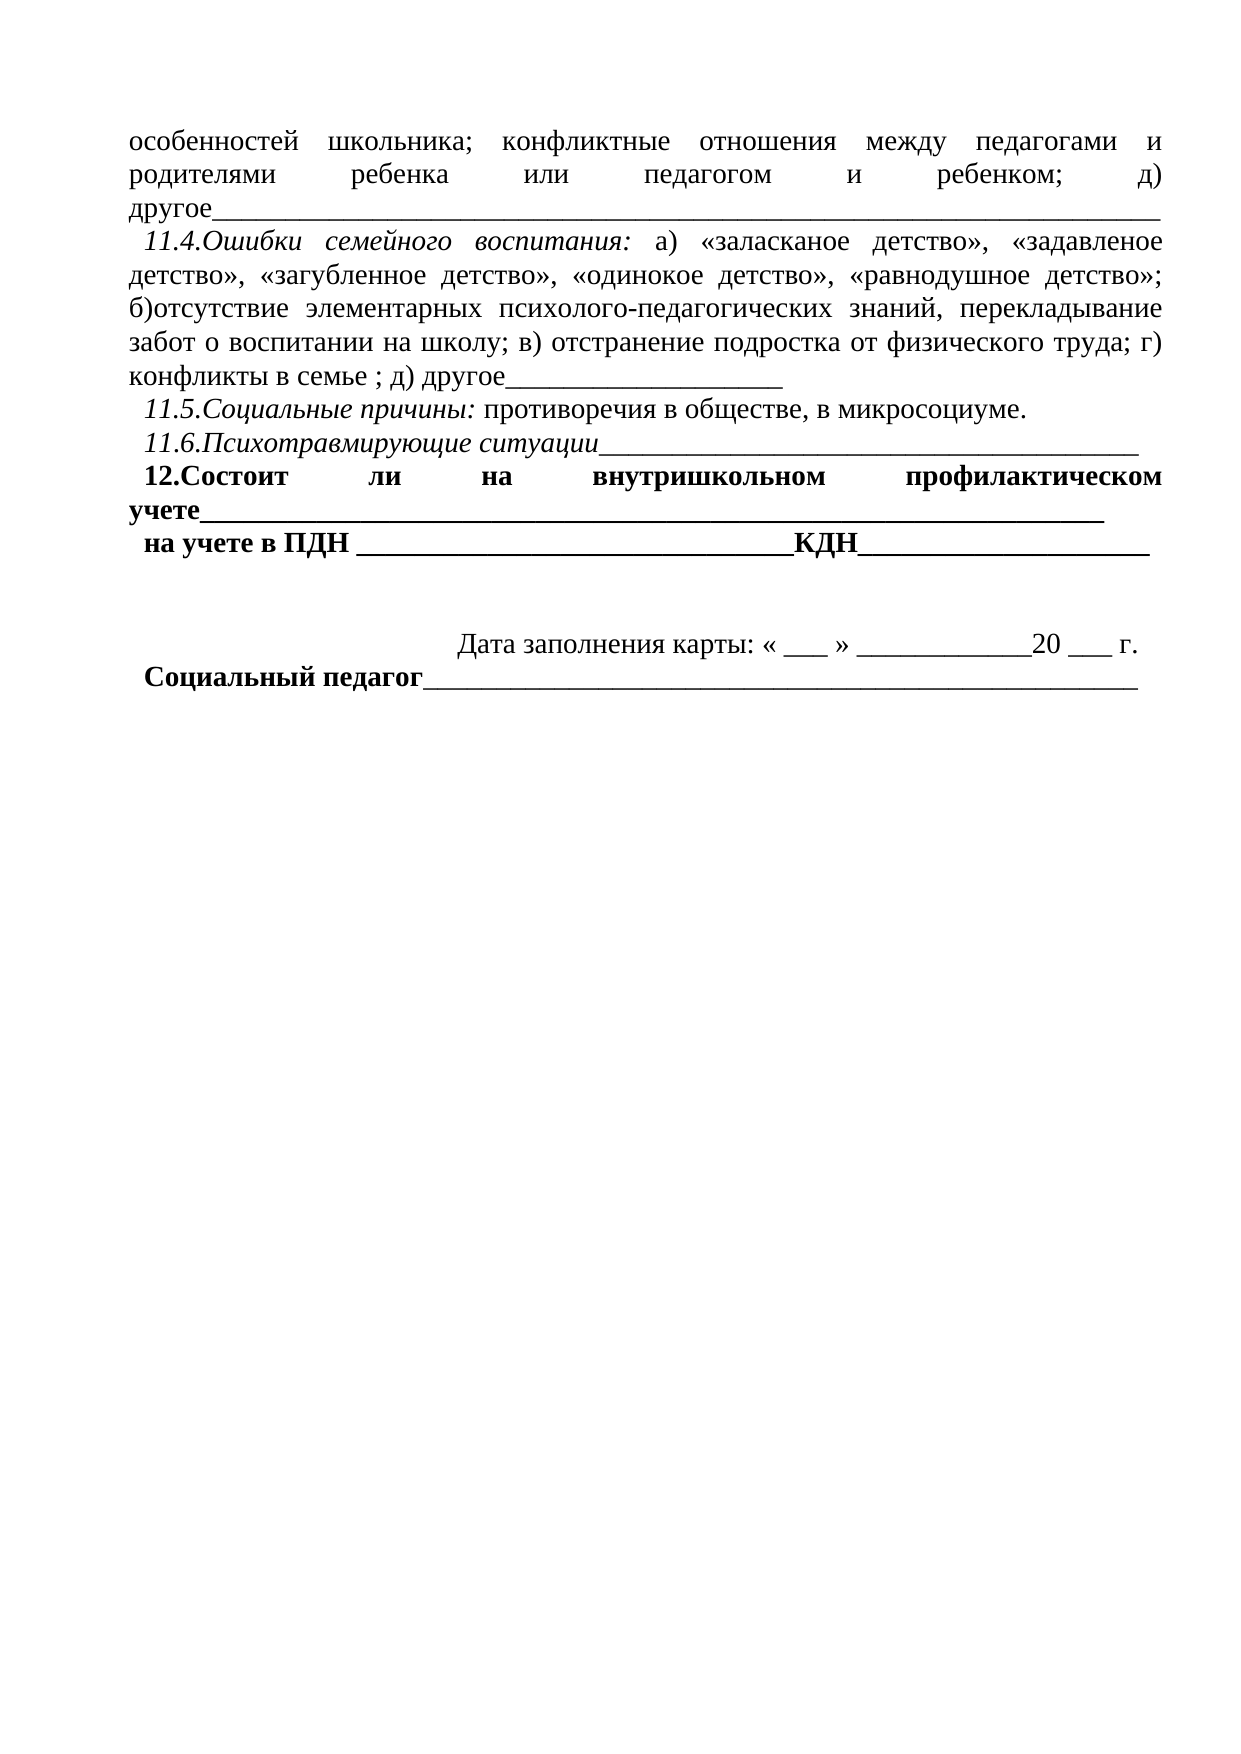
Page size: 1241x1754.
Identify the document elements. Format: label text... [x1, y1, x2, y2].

text 11.6.Психотравмирующие ситуации_____________________________________ [129, 425, 1163, 458]
text 11.5.Социальные причины: противоречия в обществе, в микросоциуме. [129, 391, 1163, 425]
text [129, 123, 1163, 223]
text на учете в ПДН ______________________________КДН____________________ [129, 525, 1163, 559]
text Дата заполнения карты: « ___ » ____________20 ___ г. [129, 626, 1163, 659]
text 11.4.Ошибки семейного воспитания: а) «заласканое детство», «задавленое детство», «загубленное детство», «одинокое детство», «равнодушное детство»; б)отсутствие элементарных психолого-педагогических знаний, перекладывание забот о воспитании на школу; в) отстранение подростка от физического труда; г) конфликты в семье ; д) другое___________________ [129, 223, 1163, 391]
text 12.Состоит ли на внутришкольном профилактическом учете______________________________________________________________ [129, 458, 1163, 525]
text Социальный педагог_________________________________________________ [129, 659, 1163, 693]
